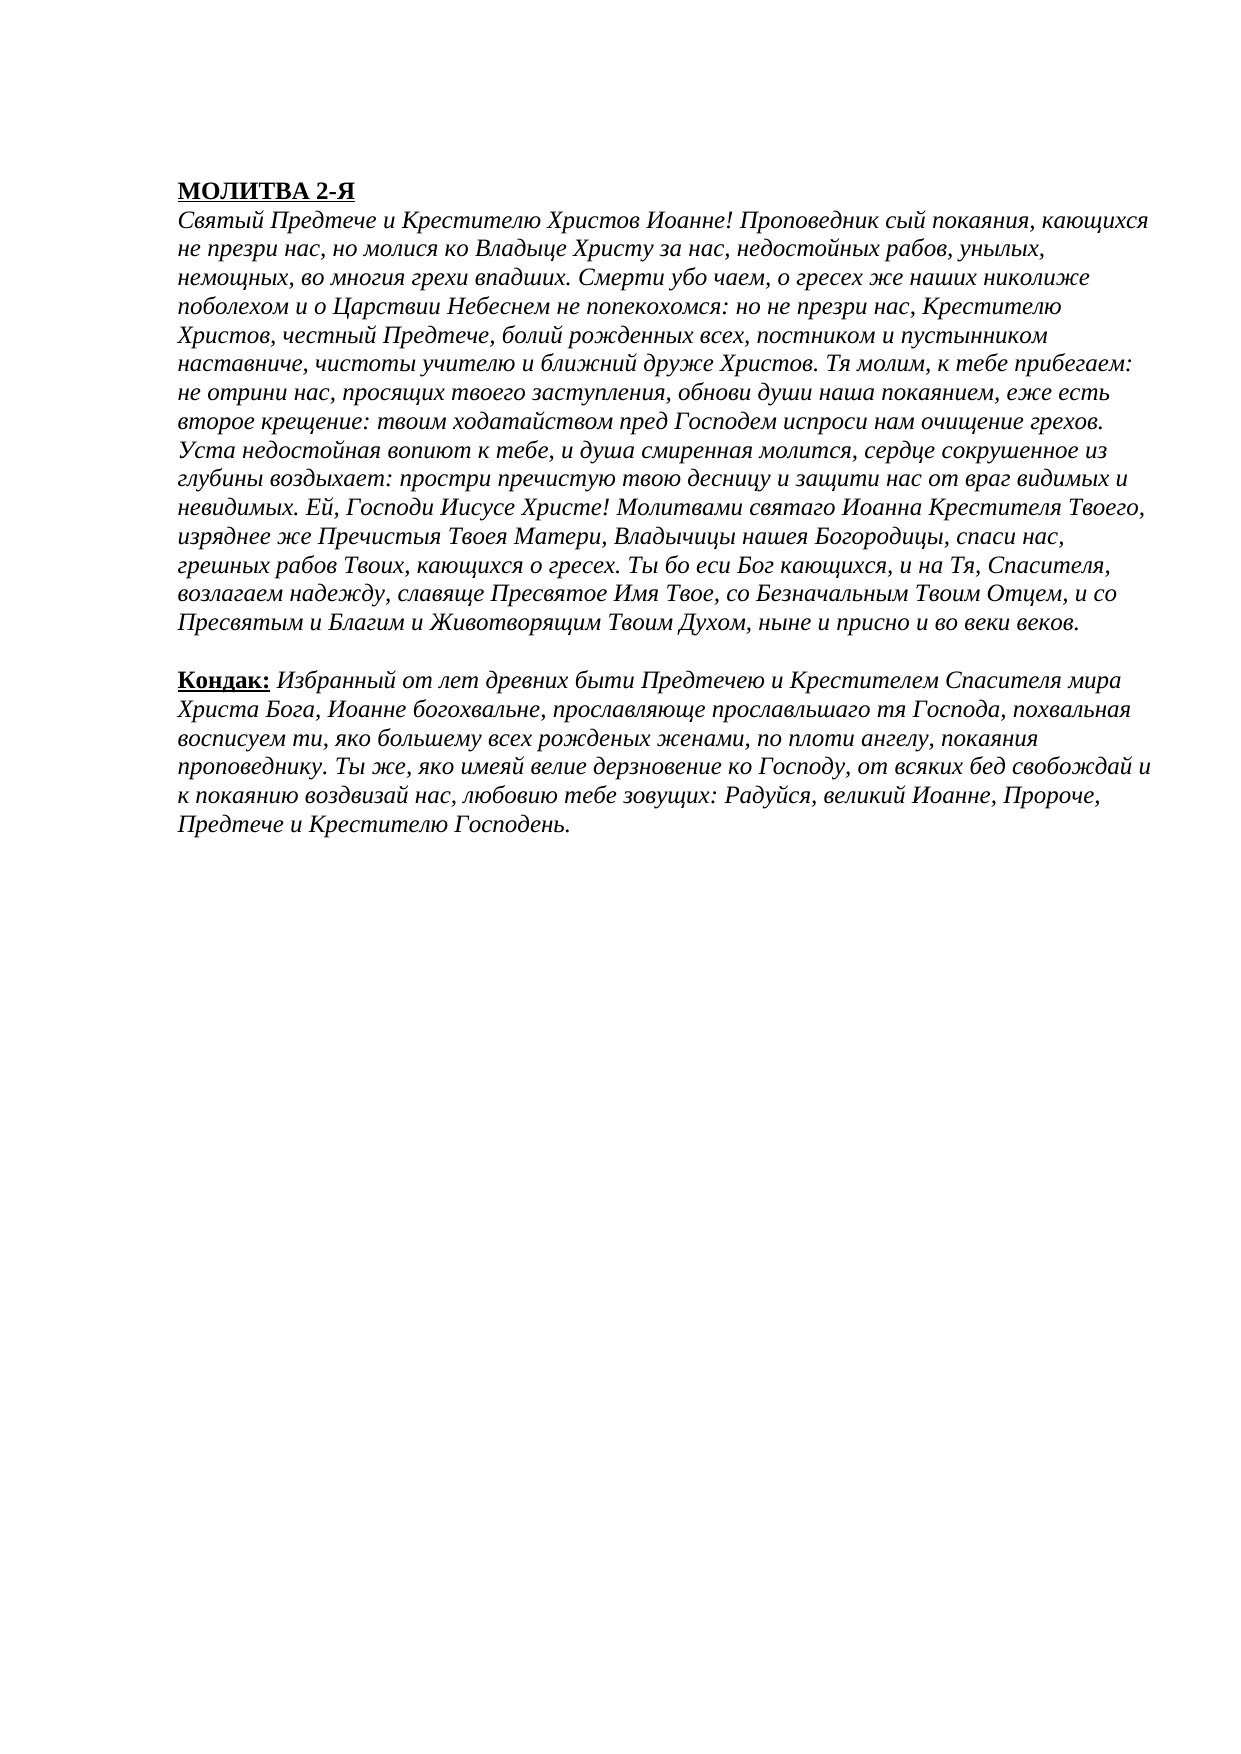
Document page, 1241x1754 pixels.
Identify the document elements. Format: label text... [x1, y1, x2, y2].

text Кондак: Избранный от лет древних быти Предтечею и Крестителем Спасителя мира Христа Бога, Иоанне богохвальне, прославляюще прославльшаго тя Господа, похвальная восписуем ти, яко большему всех рожденых женами, по плоти ангелу, покаяния проповеднику. Ты же, яко имеяй велие дерзновение ко Господу, от всяких бед свобождай и к покаянию воздвизай нас, любовию тебе зовущих: Радуйся, великий Иоанне, Пророче, Предтече и Крестителю Господень. [177, 665, 1152, 838]
text МОЛИТВА 2-Я Святый Предтече и Крестителю Христов Иоанне! Проповедник сый покаяния, кающихся не презри нас, но молися ко Владыце Христу за нас, недостойных рабов, унылых, немощных, во многия грехи впадших. Смерти убо чаем, о гресех же наших николиже поболехом и о Царствии Небеснем не попекохомся: но не презри нас, Крестителю Христов, честный Предтече, болий рожденных всех, постником и пустынником наставниче, чистоты учителю и ближний друже Христов. Тя молим, к тебе прибегаем: не отрини нас, просящих твоего заступления, обнови души наша покаянием, еже есть второе крещение: твоим ходатайством пред Господем испроси нам очищение грехов. Уста недостойная вопиют к тебе, и душа смиренная молится, сердце сокрушенное из глубины воздыхает: простри пречистую твою десницу и защити нас от враг видимых и невидимых. Ей, Господи Иисусе Христе! Молитвами святаго Иоанна Крестителя Твоего, изряднее же Пречистыя Твоея Матери, Владычицы нашея Богородицы, спаси нас, грешных рабов Твоих, кающихся о гресех. Ты бо еси Бог кающихся, и на Тя, Спасителя, возлагаем надежду, славяще Пресвятое Имя Твое, со Безначальным Твоим Отцем, и со Пресвятым и Благим и Животворящим Твоим Духом, ныне и присно и во веки веков. [177, 176, 1152, 636]
